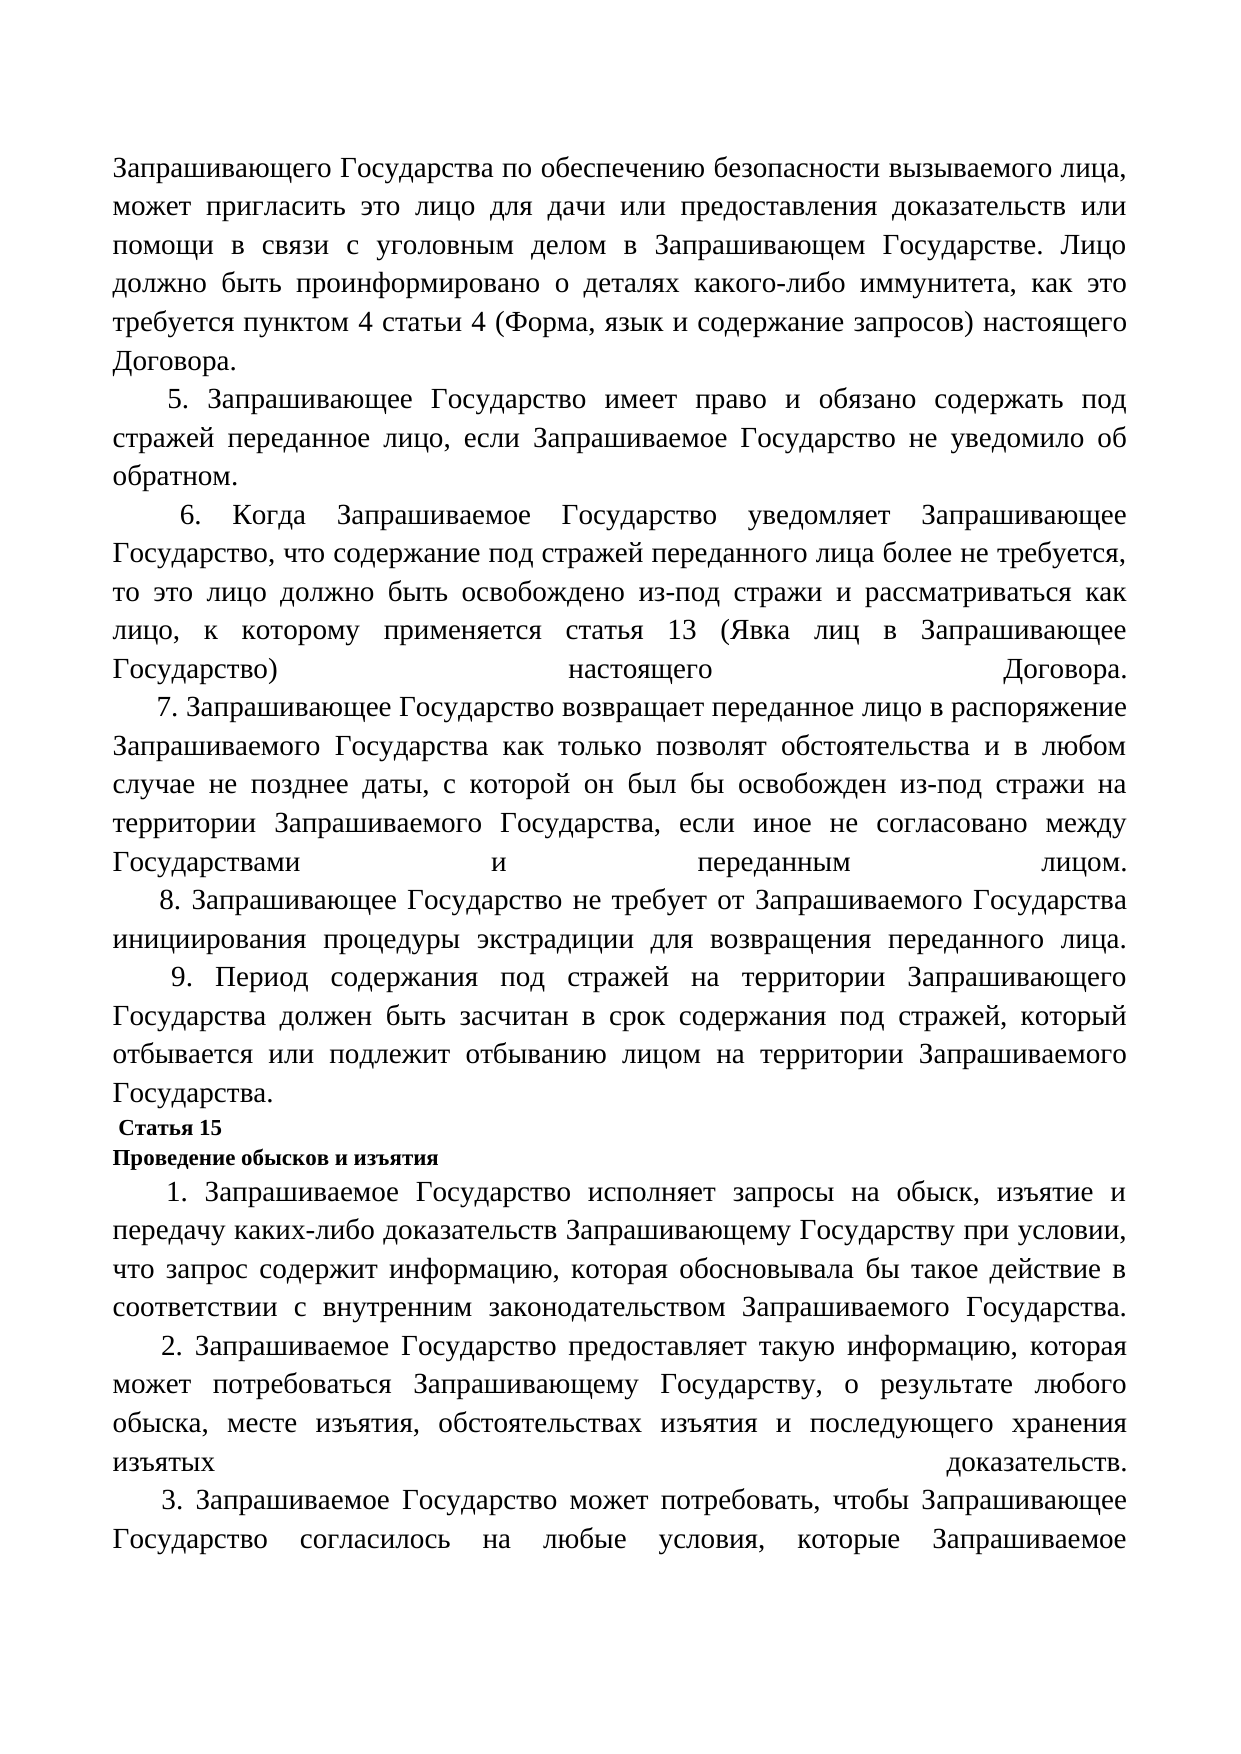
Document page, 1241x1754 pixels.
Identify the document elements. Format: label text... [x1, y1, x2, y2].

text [112, 150, 1128, 1108]
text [112, 1174, 1128, 1554]
text Статья 15 Проведение обысков и изъятия [112, 1113, 1128, 1170]
